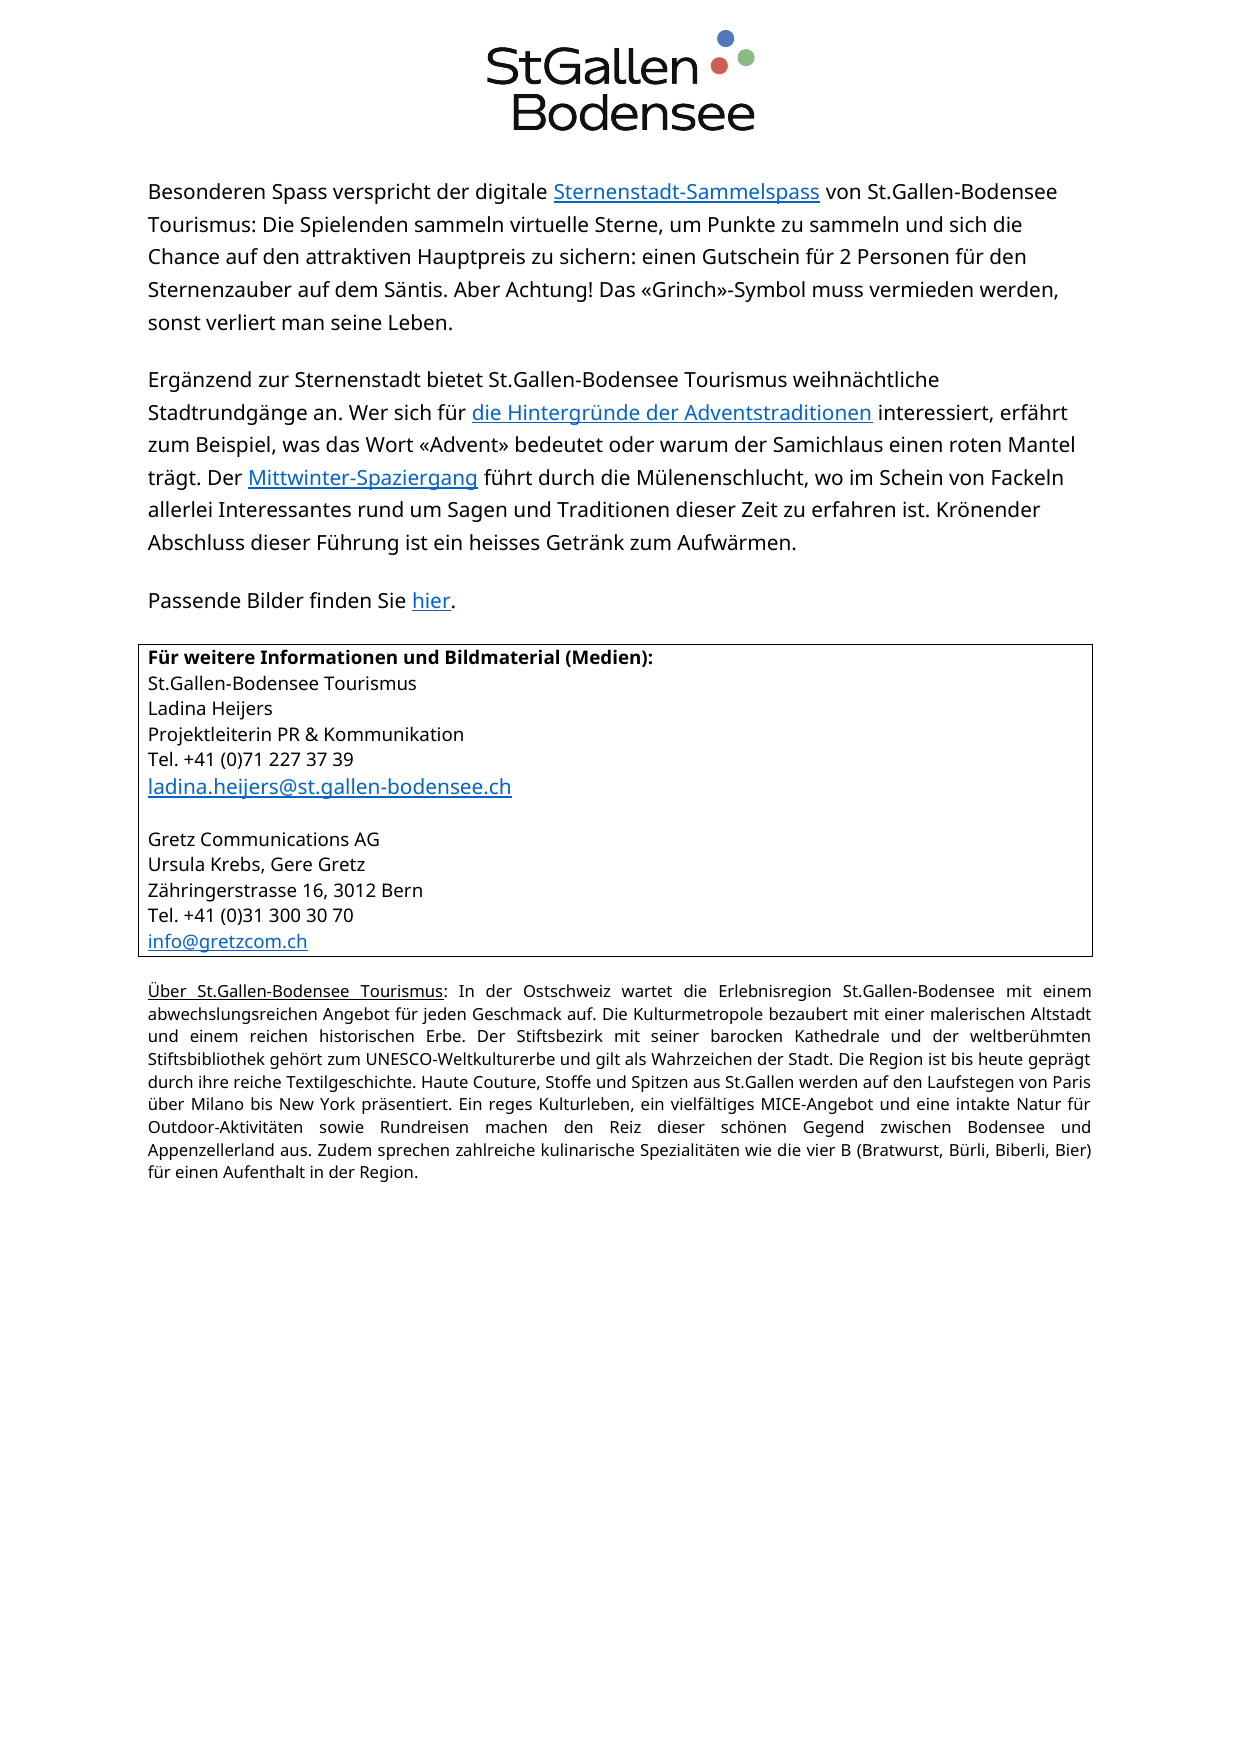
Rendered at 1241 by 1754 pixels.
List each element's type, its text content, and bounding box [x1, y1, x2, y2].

text Besonderen Spass verspricht der digitale Sternenstadt-Sammelspass von St.Gallen-Bodensee Tourismus: Die Spielenden sammeln virtuelle Sterne, um Punkte zu sammeln und sich die Chance auf den attraktiven Hauptpreis zu sichern: einen Gutschein für 2 Personen für den Sternenzauber auf dem Säntis. Aber Achtung! Das «Grinch»-Symbol muss vermieden werden, sonst verliert man seine Leben. [148, 177, 1092, 336]
text Passende Bilder finden Sie hier. [148, 586, 1092, 614]
picture [0, 0, 1239, 175]
text Gretz Communications AG [148, 826, 1092, 852]
text Projektleiterin PR & Kommunikation [148, 721, 1092, 747]
text Tel. +41 (0)31 300 30 70 [148, 903, 1092, 927]
text St.Gallen-Bodensee Tourismus Ladina Heijers [148, 670, 1092, 721]
text Zähringerstrasse 16, 3012 Bern [148, 877, 1092, 903]
text Ergänzend zur Sternenstadt bietet St.Gallen-Bodensee Tourismus weihnächtliche Stadtrundgänge an. Wer sich für die Hintergründe der Adventstraditionen interessiert, erfährt zum Beispiel, was das Wort «Advent» bedeutet oder warum der Samichlaus einen roten Mantel trägt. Der Mittwinter-Spaziergang führt durch die Mülenenschlucht, wo im Schein von Fackeln allerlei Interessantes rund um Sagen und Traditionen dieser Zeit zu erfahren ist. Krönender Abschluss dieser Führung ist ein heisses Getränk zum Aufwärmen. [148, 365, 1092, 557]
text Tel. +41 (0)71 227 37 39 [148, 747, 1092, 772]
text info@gretzcom.ch [139, 927, 1092, 956]
text ladina.heijers@st.gallen-bodensee.ch [148, 772, 1092, 801]
text Für weitere Informationen und Bildmaterial (Medien): [139, 645, 1092, 670]
text Über St.Gallen-Bodensee Tourismus: In der Ostschweiz wartet die Erlebnisregion St.Gallen-Bodensee mit einem abwechslungsreichen Angebot für jeden Geschmack auf. Die Kulturmetropole bezaubert mit einer malerischen Altstadt und einem reichen historischen Erbe. Der Stiftsbezirk mit seiner barocken Kathedrale und der weltberühmten Stiftsbibliothek gehört zum UNESCO-Weltkulturerbe und gilt als Wahrzeichen der Stadt. Die Region ist bis heute geprägt durch ihre reiche Textilgeschichte. Haute Couture, Stoffe und Spitzen aus St.Gallen werden auf den Laufstegen von Paris über Milano bis New York präsentiert. Ein reges Kulturleben, ein vielfältiges MICE-Angebot und eine intakte Natur für Outdoor-Aktivitäten sowie Rundreisen machen den Reiz dieser schönen Gegend zwischen Bodensee und Appenzellerland aus. Zudem sprechen zahlreiche kulinarische Spezialitäten wie die vier B (Bratwurst, Bürli, Biberli, Bier) für einen Aufenthalt in der Region. [148, 979, 1092, 1184]
text Ursula Krebs, Gere Gretz [148, 852, 1092, 877]
